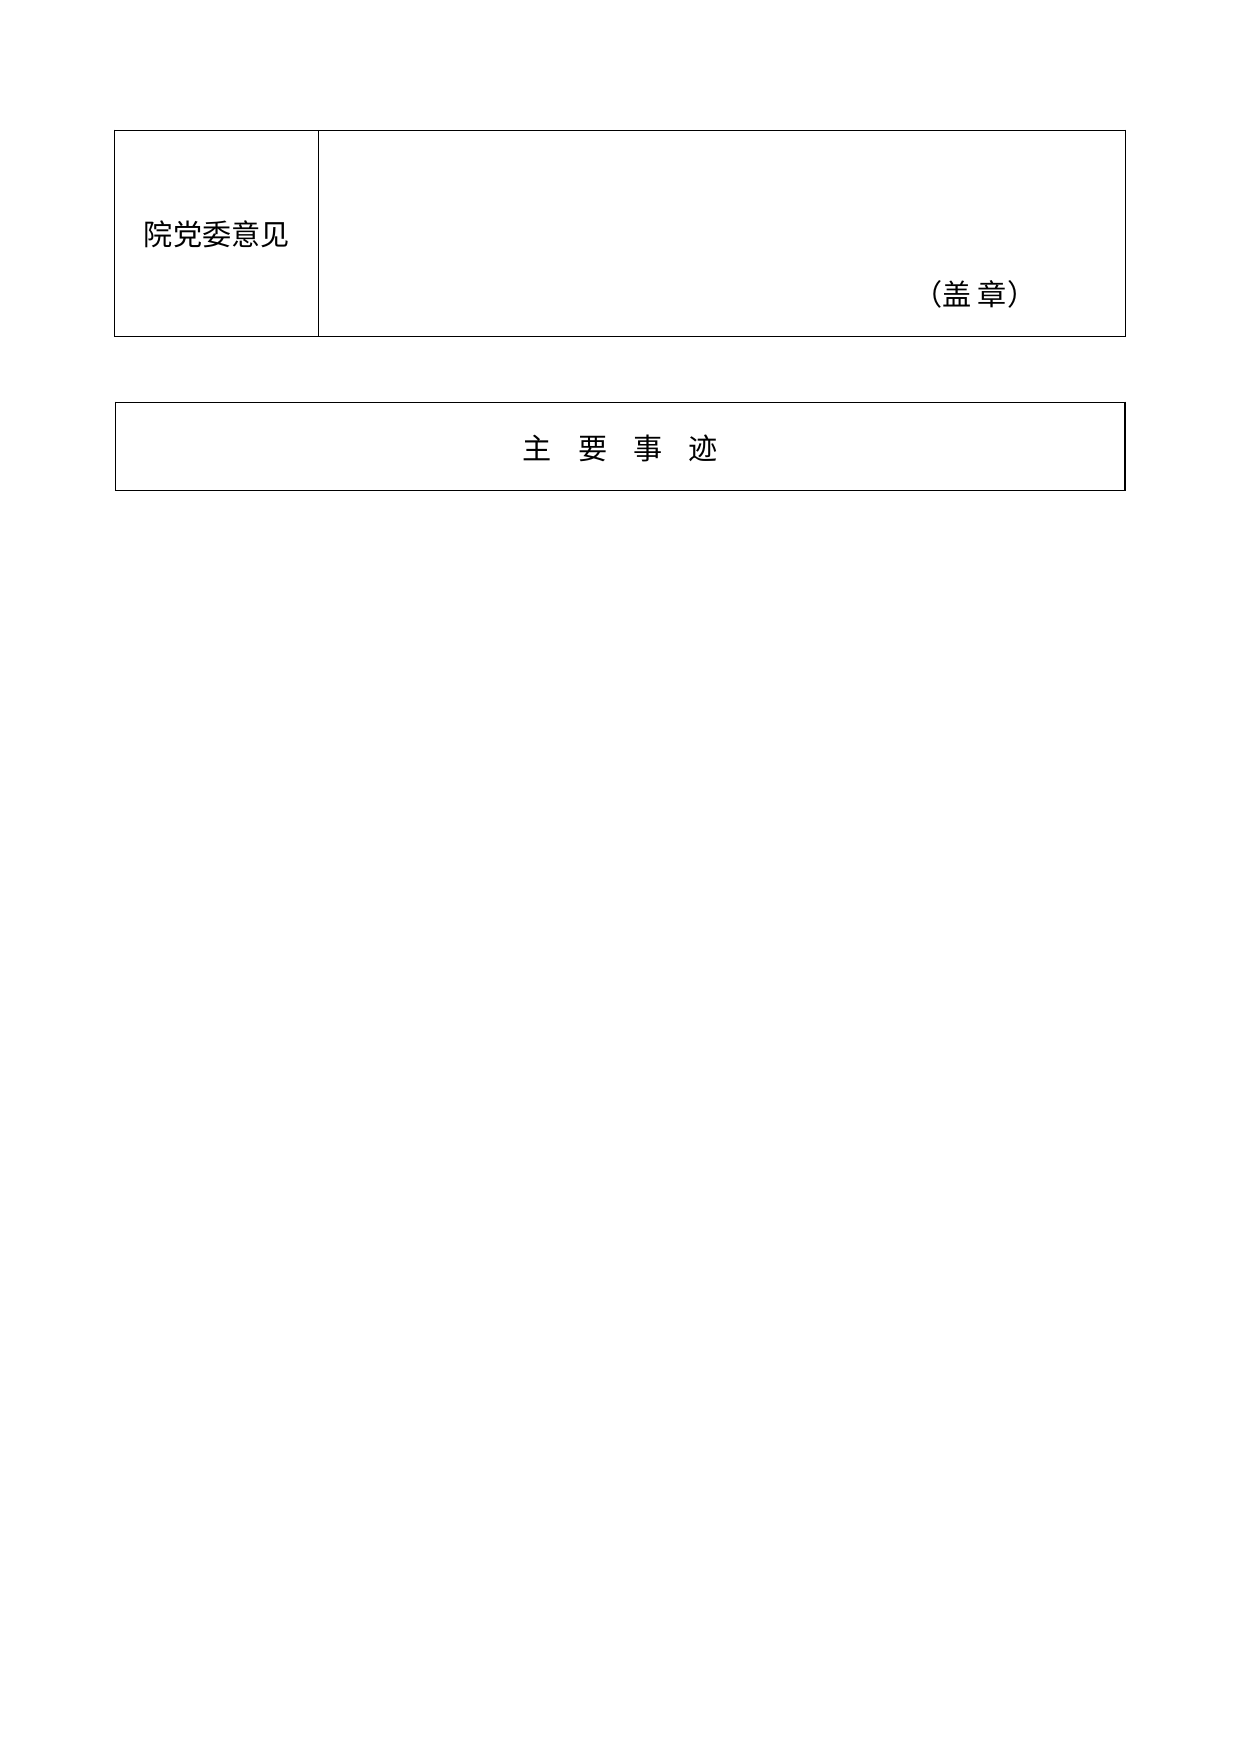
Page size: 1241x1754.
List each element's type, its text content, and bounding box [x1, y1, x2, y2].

table_header 主 要 事 迹 [116, 403, 1124, 490]
table_cell （盖 章） 负责人签字： 年 月 日 [319, 131, 1125, 336]
table_cell 院党委意见 [115, 131, 318, 336]
